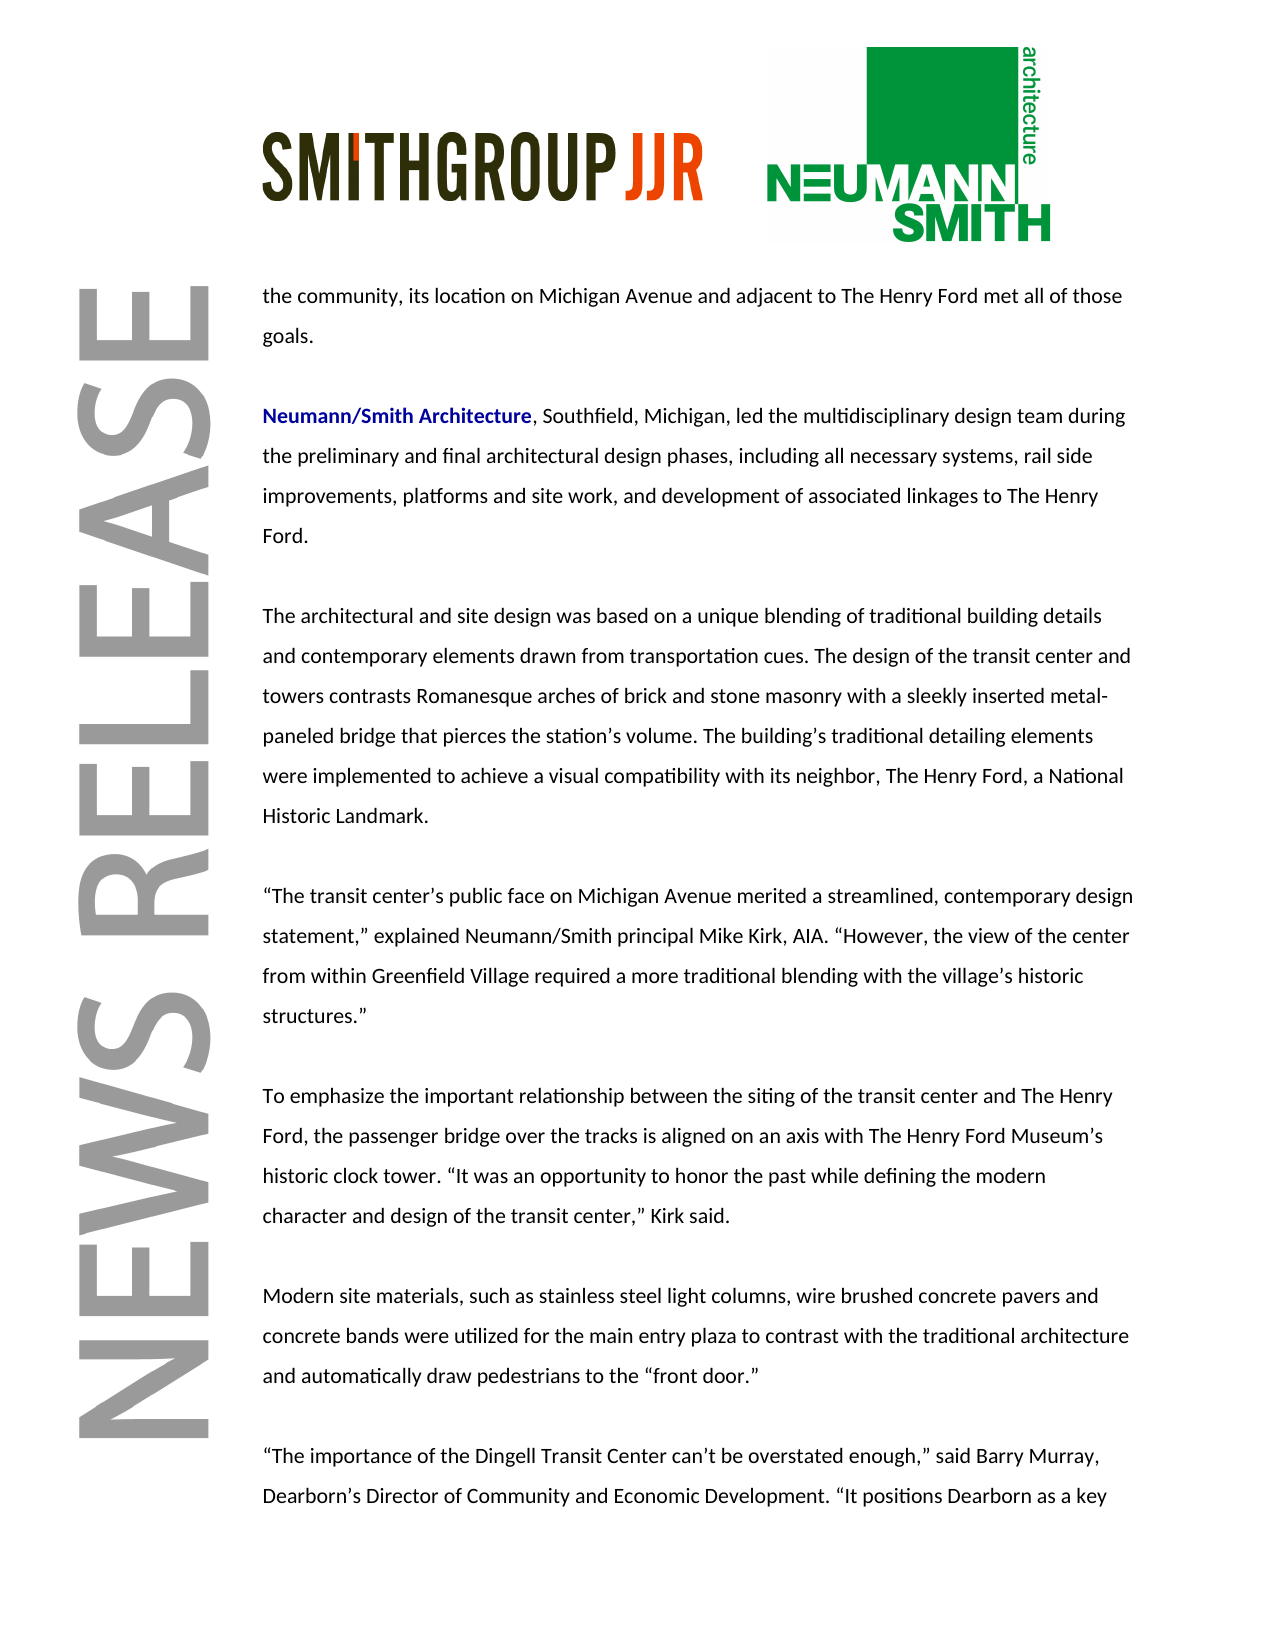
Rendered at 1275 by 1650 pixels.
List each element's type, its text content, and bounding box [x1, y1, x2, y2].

text Modern site materials, such as stainless steel light columns, wire brushed concrete pavers and concrete bands were utilized for the main entry plaza to contrast with the traditional architecture and automatically draw pedestrians to the “front door.” [262, 1282, 1134, 1389]
picture [262, 132, 703, 201]
text The architectural and site design was based on a unique blending of traditional building details and contemporary elements drawn from transportation cues. The design of the transit center and towers contrasts Romanesque arches of brick and stone masonry with a sleekly inserted metal-paneled bridge that pierces the station’s volume. The building’s traditional detailing elements were implemented to achieve a visual compatibility with its neighbor, The Henry Ford, a National Historic Landmark. [262, 602, 1134, 829]
picture [52, 281, 252, 1450]
text Neumann/Smith Architecture, Southfield, Michigan, led the multidisciplinary design team during the preliminary and final architectural design phases, including all necessary systems, rail side improvements, platforms and site work, and development of associated linkages to The Henry Ford. [262, 402, 1134, 549]
picture [767, 47, 1051, 243]
text To emphasize the important relationship between the siting of the transit center and The Henry Ford, the passenger bridge over the tracks is aligned on an axis with The Henry Ford Museum’s historic clock tower. “It was an opportunity to honor the past while defining the modern character and design of the transit center,” Kirk said. [262, 1082, 1134, 1229]
text “The transit center’s public face on Michigan Avenue merited a streamlined, contemporary design statement,” explained Neumann/Smith principal Mike Kirk, AIA. “However, the view of the center from within Greenfield Village required a more traditional blending with the village’s historic structures.” [262, 882, 1134, 1029]
